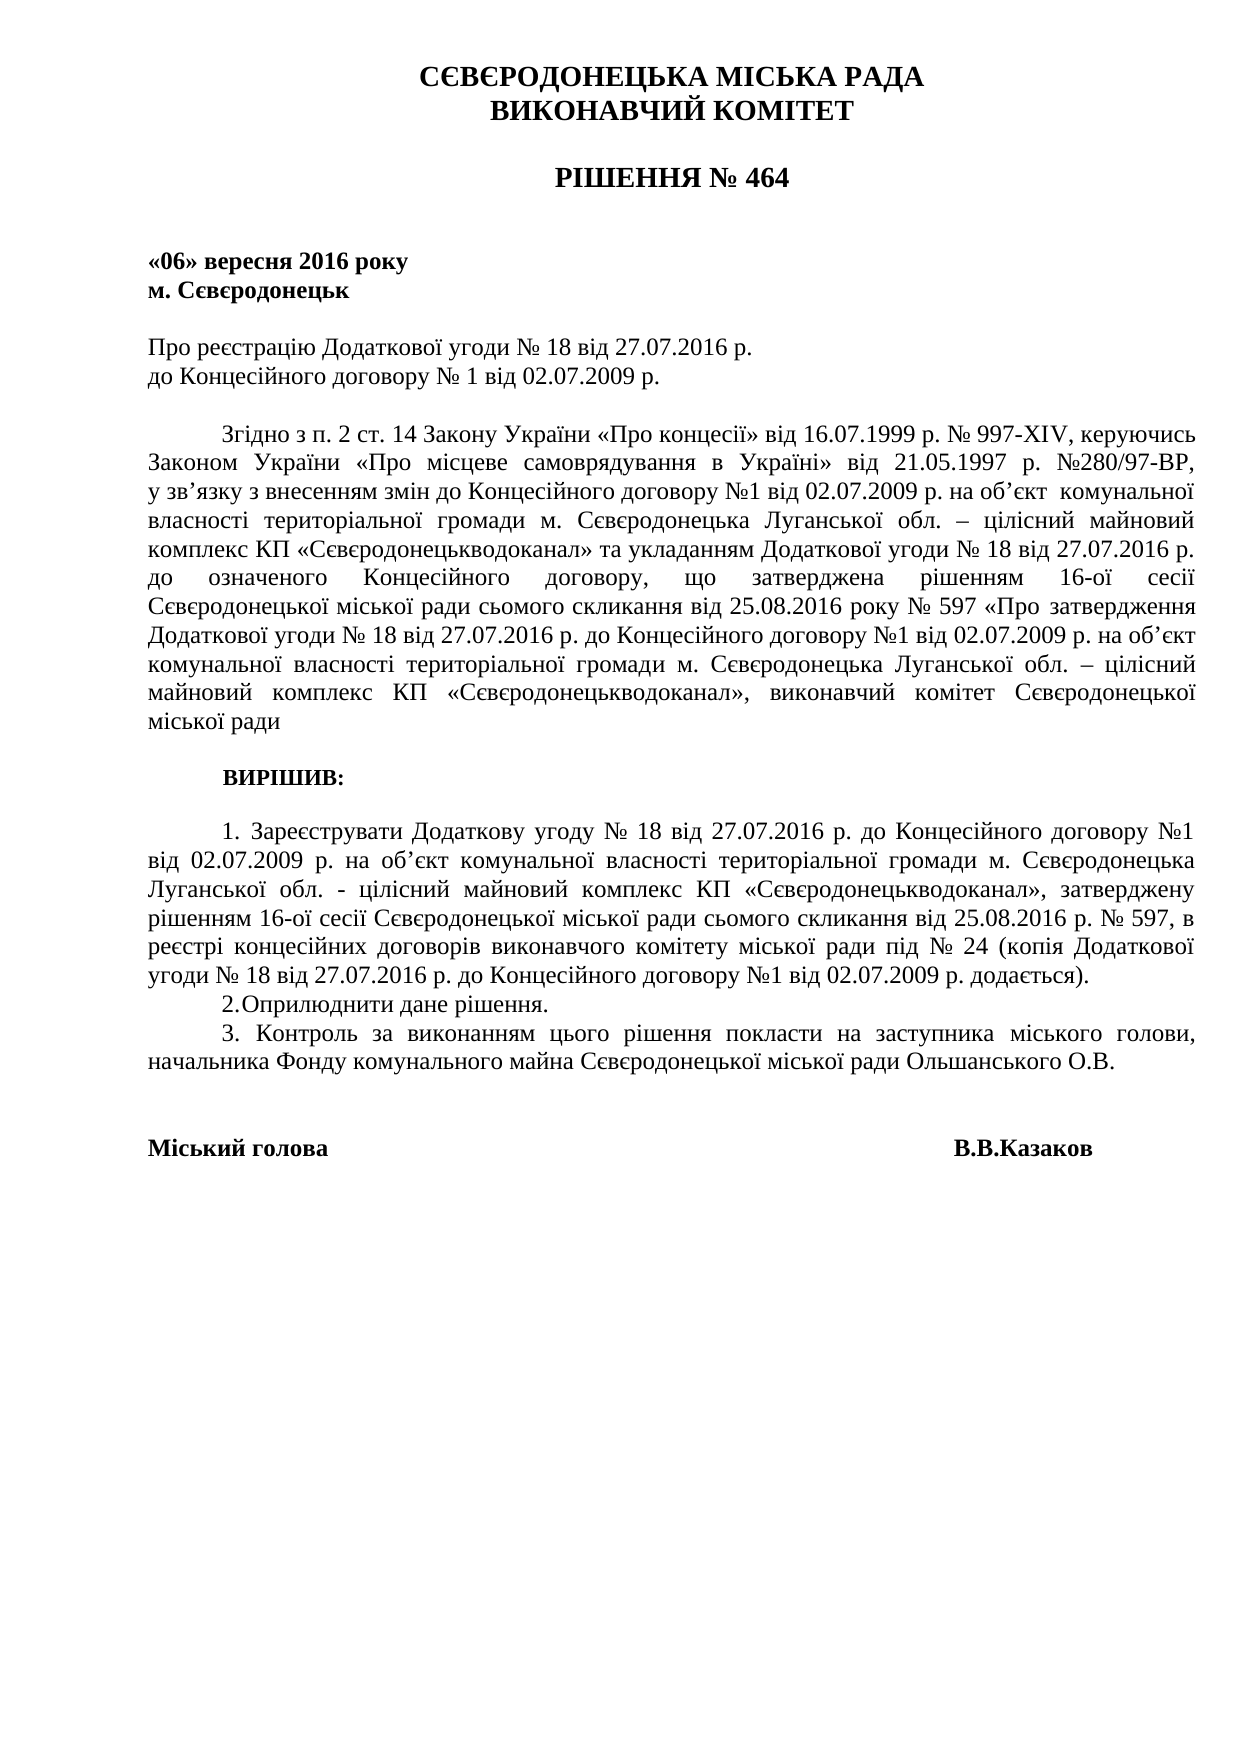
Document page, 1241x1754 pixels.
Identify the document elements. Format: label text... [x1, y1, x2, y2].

text м. Сєвєродонецьк [148, 275, 1196, 304]
text СЄВЄРОДОНЕЦЬКА МIСЬКА РАДА [148, 59, 1196, 93]
list Контроль за виконанням цього рішення покласти на заступника міського голови, начальника Фонду комунального майна Сєвєродонецької міської ради Ольшанського О.В. [148, 1018, 1196, 1075]
text «06» вересня 2016 року [148, 246, 1196, 275]
text до Концесійного договору № 1 від 02.07.2009 р. [148, 361, 1196, 390]
text Міський голова В.В.Казаков [148, 1133, 1196, 1161]
subtitle ВИКОНАВЧИЙ КОМІТЕТ [148, 93, 1196, 126]
text Про реєстрацію Додаткової угоди № 18 від 27.07.2016 р. [148, 332, 1196, 361]
list Зареєструвати Додаткову угоду № 18 від 27.07.2016 р. до Концесійного договору №1 від 02.07.2009 р. на об’єкт комунальної власності територіальної громади м. Сєвєродонецька Луганської обл. - цілісний майновий комплекс КП «Сєвєродонецькводоканал», затверджену рішенням 16-ої сесії Сєвєродонецької міської ради сьомого скликання від 25.08.2016 р. № 597, в реєстрі концесійних договорів виконавчого комітету міської ради під № 24 (копія Додаткової угоди № 18 від 27.07.2016 р. до Концесійного договору №1 від 02.07.2009 р. додається). [148, 816, 1196, 989]
text ВИРІШИВ: [148, 764, 1196, 790]
list Оприлюднити дане рішення. [148, 989, 1196, 1018]
subtitle РІШЕННЯ № 464 [148, 160, 1196, 193]
text Згідно з п. 2 ст. 14 Закону України «Про концесії» від 16.07.1999 р. № 997-ХІV, керуючись Законом України «Про місцеве самоврядування в Україні» від 21.05.1997 р. №280/97-ВР, у зв’язку з внесенням змін до Концесійного договору №1 від 02.07.2009 р. на об’єкт комунальної власності територіальної громади м. Сєвєродонецька Луганської обл. – цілісний майновий комплекс КП «Сєвєродонецькводоканал» та укладанням Додаткової угоди № 18 від 27.07.2016 р. до означеного Концесійного договору, що затверджена рішенням 16-ої сесії Сєвєродонецької міської ради сьомого скликання від 25.08.2016 року № 597 «Про затвердження Додаткової угоди № 18 від 27.07.2016 р. до Концесійного договору №1 від 02.07.2009 р. на об’єкт комунальної власності територіальної громади м. Сєвєродонецька Луганської обл. – цілісний майновий комплекс КП «Сєвєродонецькводоканал», виконавчий комітет Сєвєродонецької міської ради [148, 419, 1196, 735]
